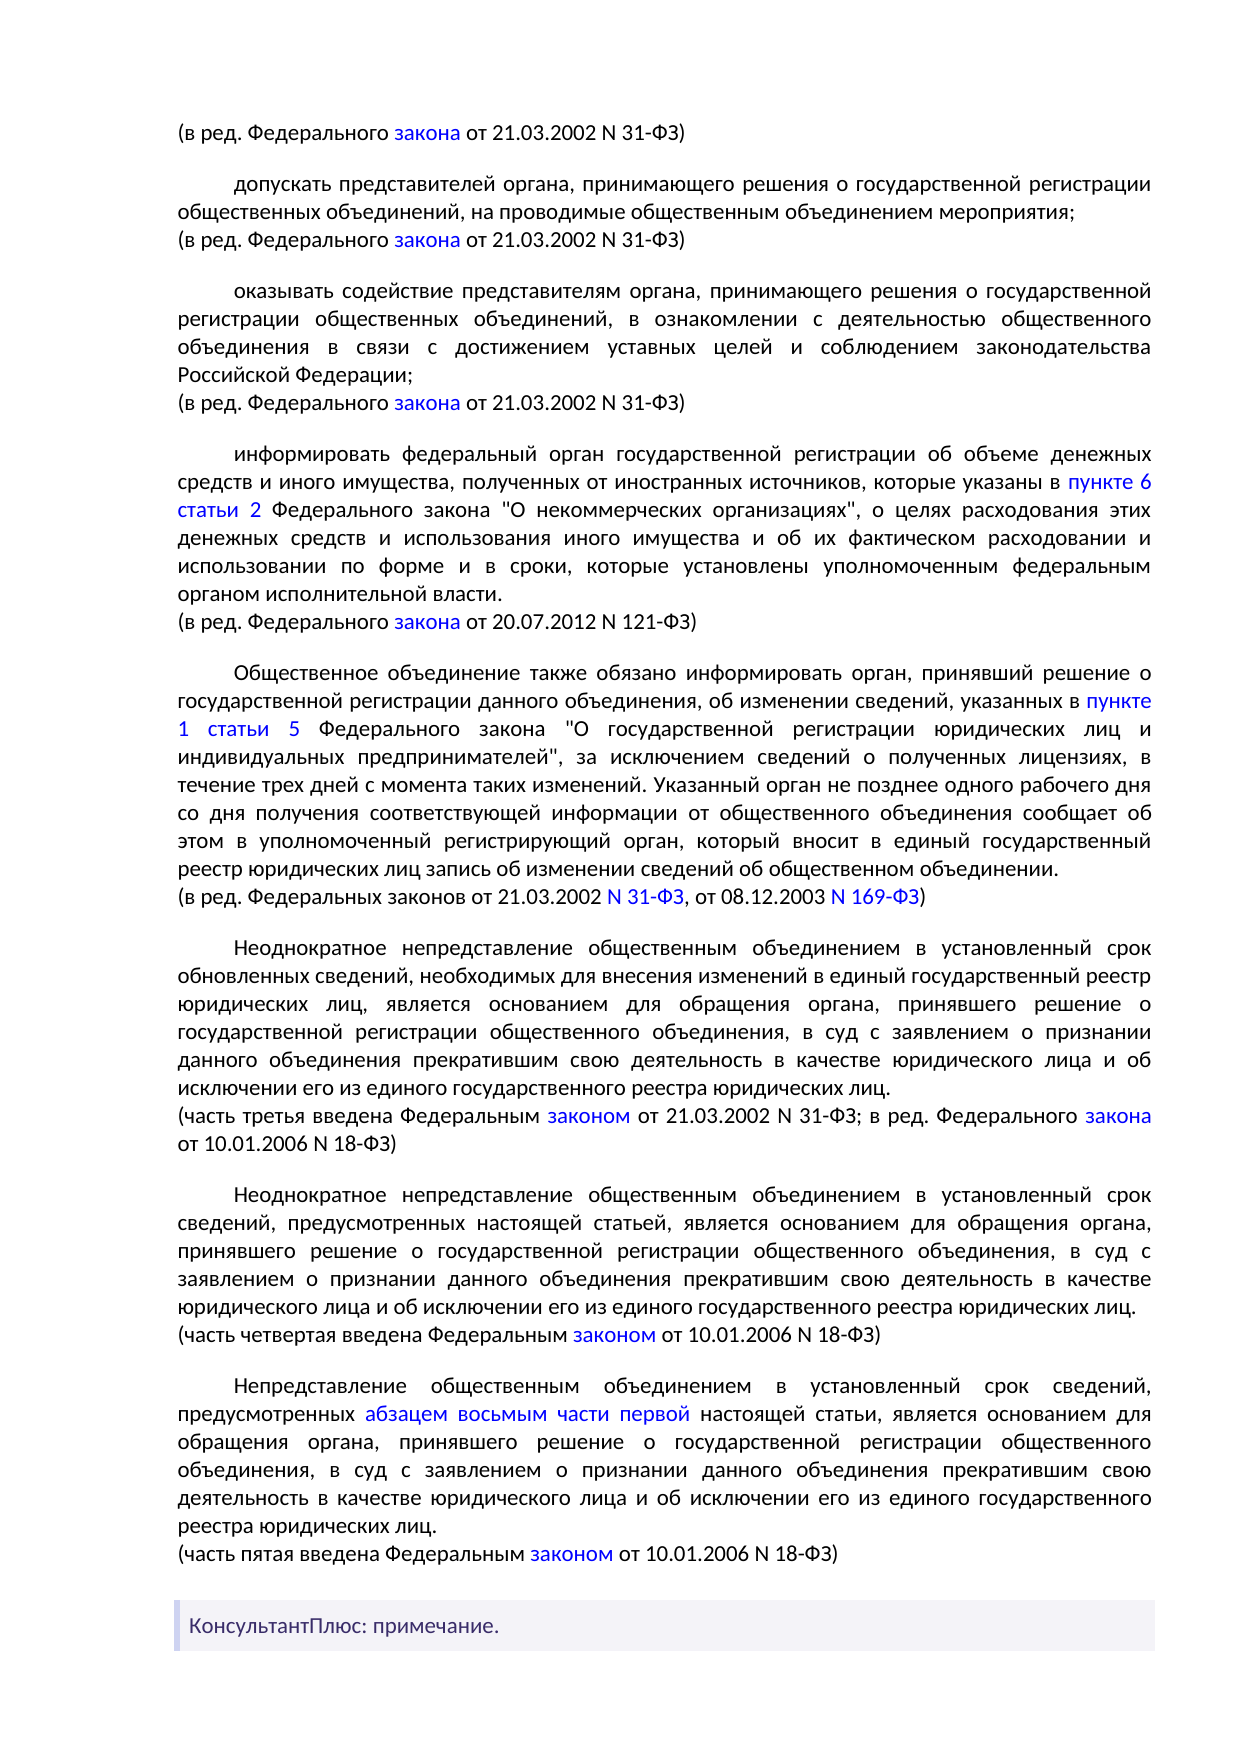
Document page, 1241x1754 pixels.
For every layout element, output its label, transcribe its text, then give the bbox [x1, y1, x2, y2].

text Непредставление общественным объединением в установленный срок сведений, предусмотренных абзацем восьмым части первой настоящей статьи, является основанием для обращения органа, принявшего решение о государственной регистрации общественного объединения, в суд с заявлением о признании данного объединения прекратившим свою деятельность в качестве юридического лица и об исключении его из единого государственного реестра юридических лиц. [177, 1371, 1152, 1539]
text (в ред. Федерального закона от 20.07.2012 N 121-ФЗ) [177, 607, 1152, 635]
text (в ред. Федерального закона от 21.03.2002 N 31-ФЗ) [177, 225, 1152, 253]
text допускать представителей органа, принимающего решения о государственной регистрации общественных объединений, на проводимые общественным объединением мероприятия; [177, 169, 1152, 225]
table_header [180, 1600, 1149, 1651]
text (в ред. Федерального закона от 21.03.2002 N 31-ФЗ) [177, 118, 1152, 146]
text (в ред. Федеральных законов от 21.03.2002 N 31-ФЗ, от 08.12.2003 N 169-ФЗ) [177, 882, 1152, 910]
text оказывать содействие представителям органа, принимающего решения о государственной регистрации общественных объединений, в ознакомлении с деятельностью общественного объединения в связи с достижением уставных целей и соблюдением законодательства Российской Федерации; [177, 276, 1152, 388]
text информировать федеральный орган государственной регистрации об объеме денежных средств и иного имущества, полученных от иностранных источников, которые указаны в пункте 6 статьи 2 Федерального закона "О некоммерческих организациях", о целях расходования этих денежных средств и использования иного имущества и об их фактическом расходовании и использовании по форме и в сроки, которые установлены уполномоченным федеральным органом исполнительной власти. [177, 439, 1152, 607]
text (часть третья введена Федеральным законом от 21.03.2002 N 31-ФЗ; в ред. Федерального закона от 10.01.2006 N 18-ФЗ) [177, 1101, 1152, 1157]
text (в ред. Федерального закона от 21.03.2002 N 31-ФЗ) [177, 388, 1152, 416]
text Общественное объединение также обязано информировать орган, принявший решение о государственной регистрации данного объединения, об изменении сведений, указанных в пункте 1 статьи 5 Федерального закона "О государственной регистрации юридических лиц и индивидуальных предпринимателей", за исключением сведений о полученных лицензиях, в течение трех дней с момента таких изменений. Указанный орган не позднее одного рабочего дня со дня получения соответствующей информации от общественного объединения сообщает об этом в уполномоченный регистрирующий орган, который вносит в единый государственный реестр юридических лиц запись об изменении сведений об общественном объединении. [177, 658, 1152, 882]
text Неоднократное непредставление общественным объединением в установленный срок обновленных сведений, необходимых для внесения изменений в единый государственный реестр юридических лиц, является основанием для обращения органа, принявшего решение о государственной регистрации общественного объединения, в суд с заявлением о признании данного объединения прекратившим свою деятельность в качестве юридического лица и об исключении его из единого государственного реестра юридических лиц. [177, 933, 1152, 1101]
text (часть пятая введена Федеральным законом от 10.01.2006 N 18-ФЗ) [177, 1539, 1152, 1567]
text (часть четвертая введена Федеральным законом от 10.01.2006 N 18-ФЗ) [177, 1320, 1152, 1348]
text Неоднократное непредставление общественным объединением в установленный срок сведений, предусмотренных настоящей статьей, является основанием для обращения органа, принявшего решение о государственной регистрации общественного объединения, в суд с заявлением о признании данного объединения прекратившим свою деятельность в качестве юридического лица и об исключении его из единого государственного реестра юридических лиц. [177, 1180, 1152, 1320]
